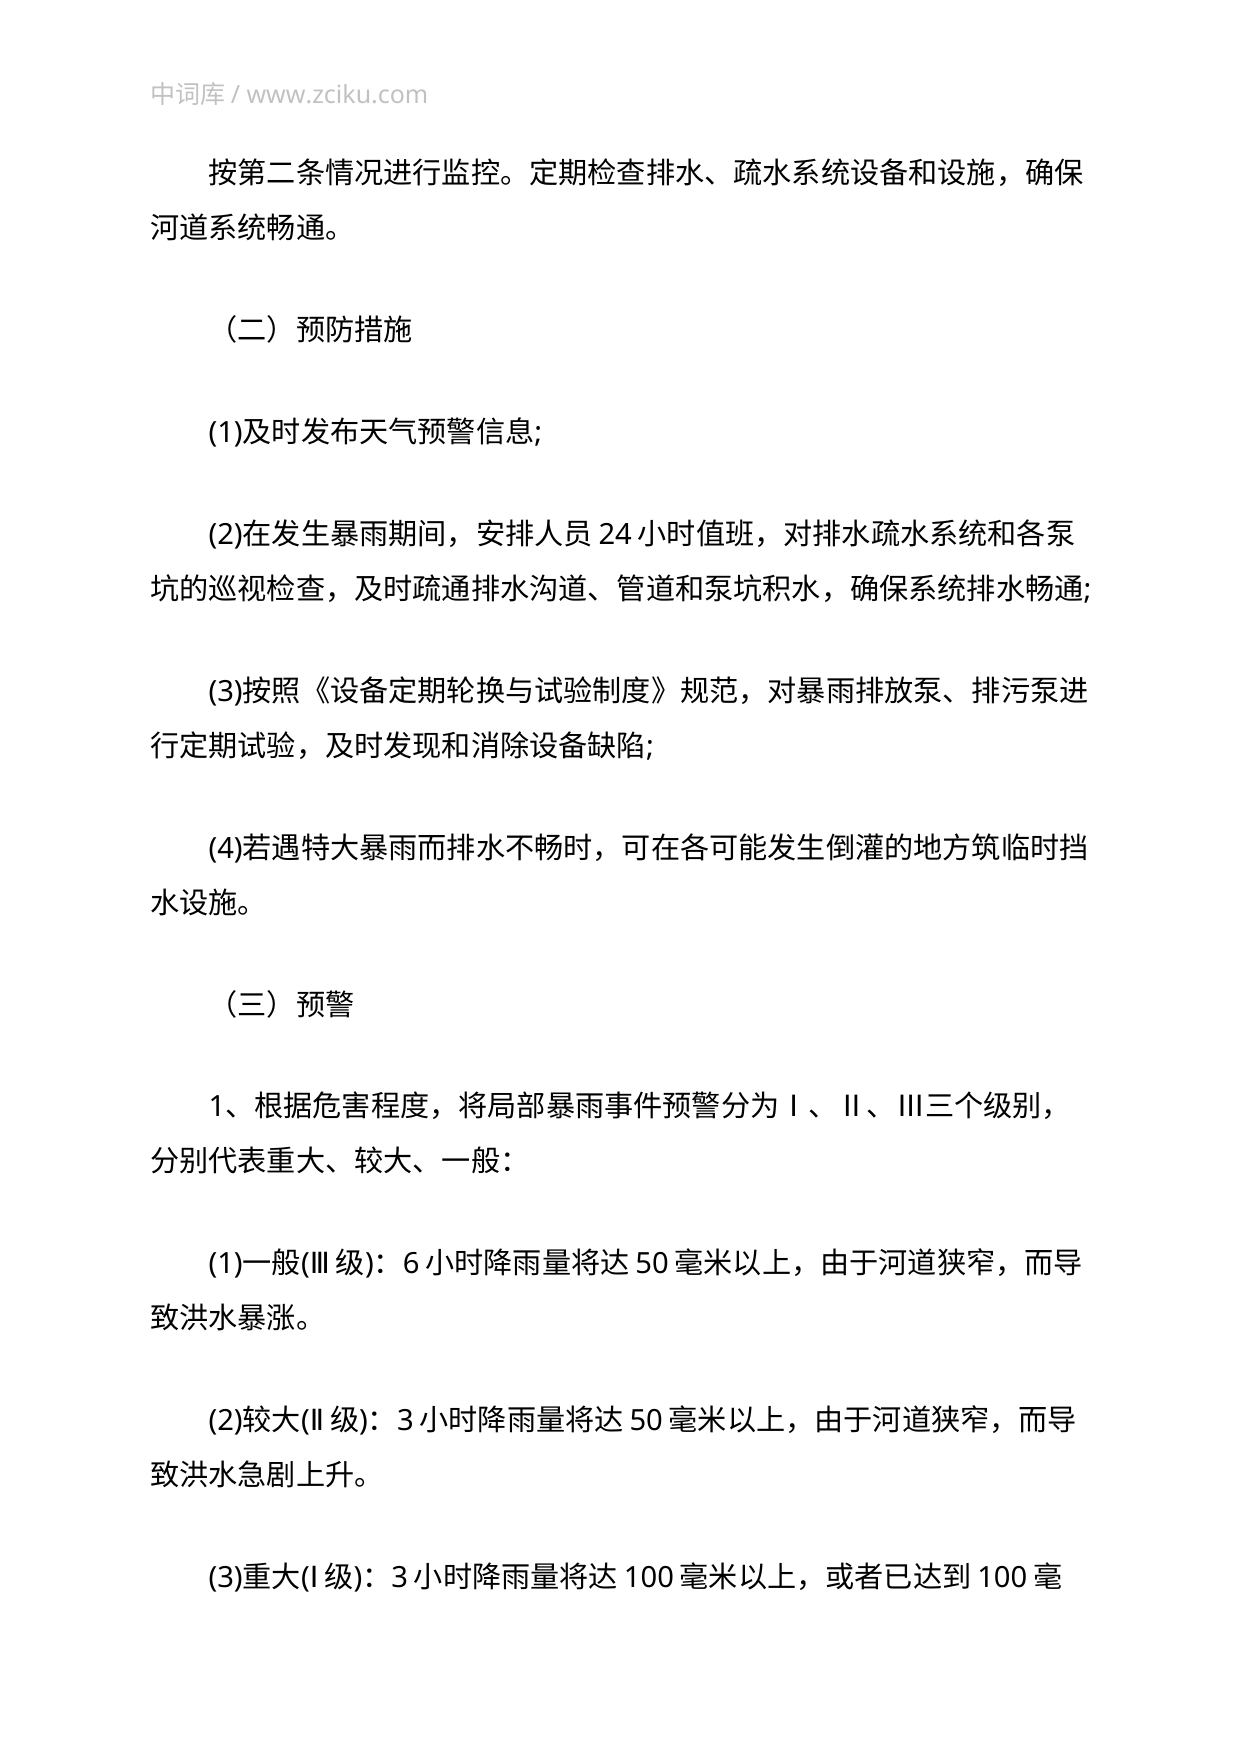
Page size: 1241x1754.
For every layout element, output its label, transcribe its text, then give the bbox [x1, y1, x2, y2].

text 1、根据危害程度，将局部暴雨事件预警分为Ⅰ、Ⅱ、Ⅲ三个级别，分别代表重大、较大、一般： [150, 1083, 1090, 1180]
text (1)及时发布天气预警信息; [150, 408, 1090, 451]
text (2)较大(Ⅱ级)：3小时降雨量将达50毫米以上，由于河道狭窄，而导致洪水急剧上升。 [150, 1396, 1090, 1494]
text 按第二条情况进行监控。定期检查排水、疏水系统设备和设施，确保河道系统畅通。 [150, 150, 1090, 247]
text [150, 1553, 1090, 1596]
text （二）预防措施 [150, 307, 1090, 349]
text (1)一般(Ⅲ级)：6小时降雨量将达50毫米以上，由于河道狭窄，而导致洪水暴涨。 [150, 1240, 1090, 1337]
text (3)按照《设备定期轮换与试验制度》规范，对暴雨排放泵、排污泵进行定期试验，及时发现和消除设备缺陷; [150, 667, 1090, 765]
text (4)若遇特大暴雨而排水不畅时，可在各可能发生倒灌的地方筑临时挡水设施。 [150, 824, 1090, 922]
text (2)在发生暴雨期间，安排人员24小时值班，对排水疏水系统和各泵坑的巡视检查，及时疏通排水沟道、管道和泵坑积水，确保系统排水畅通; [150, 510, 1090, 608]
text （三）预警 [150, 981, 1090, 1023]
